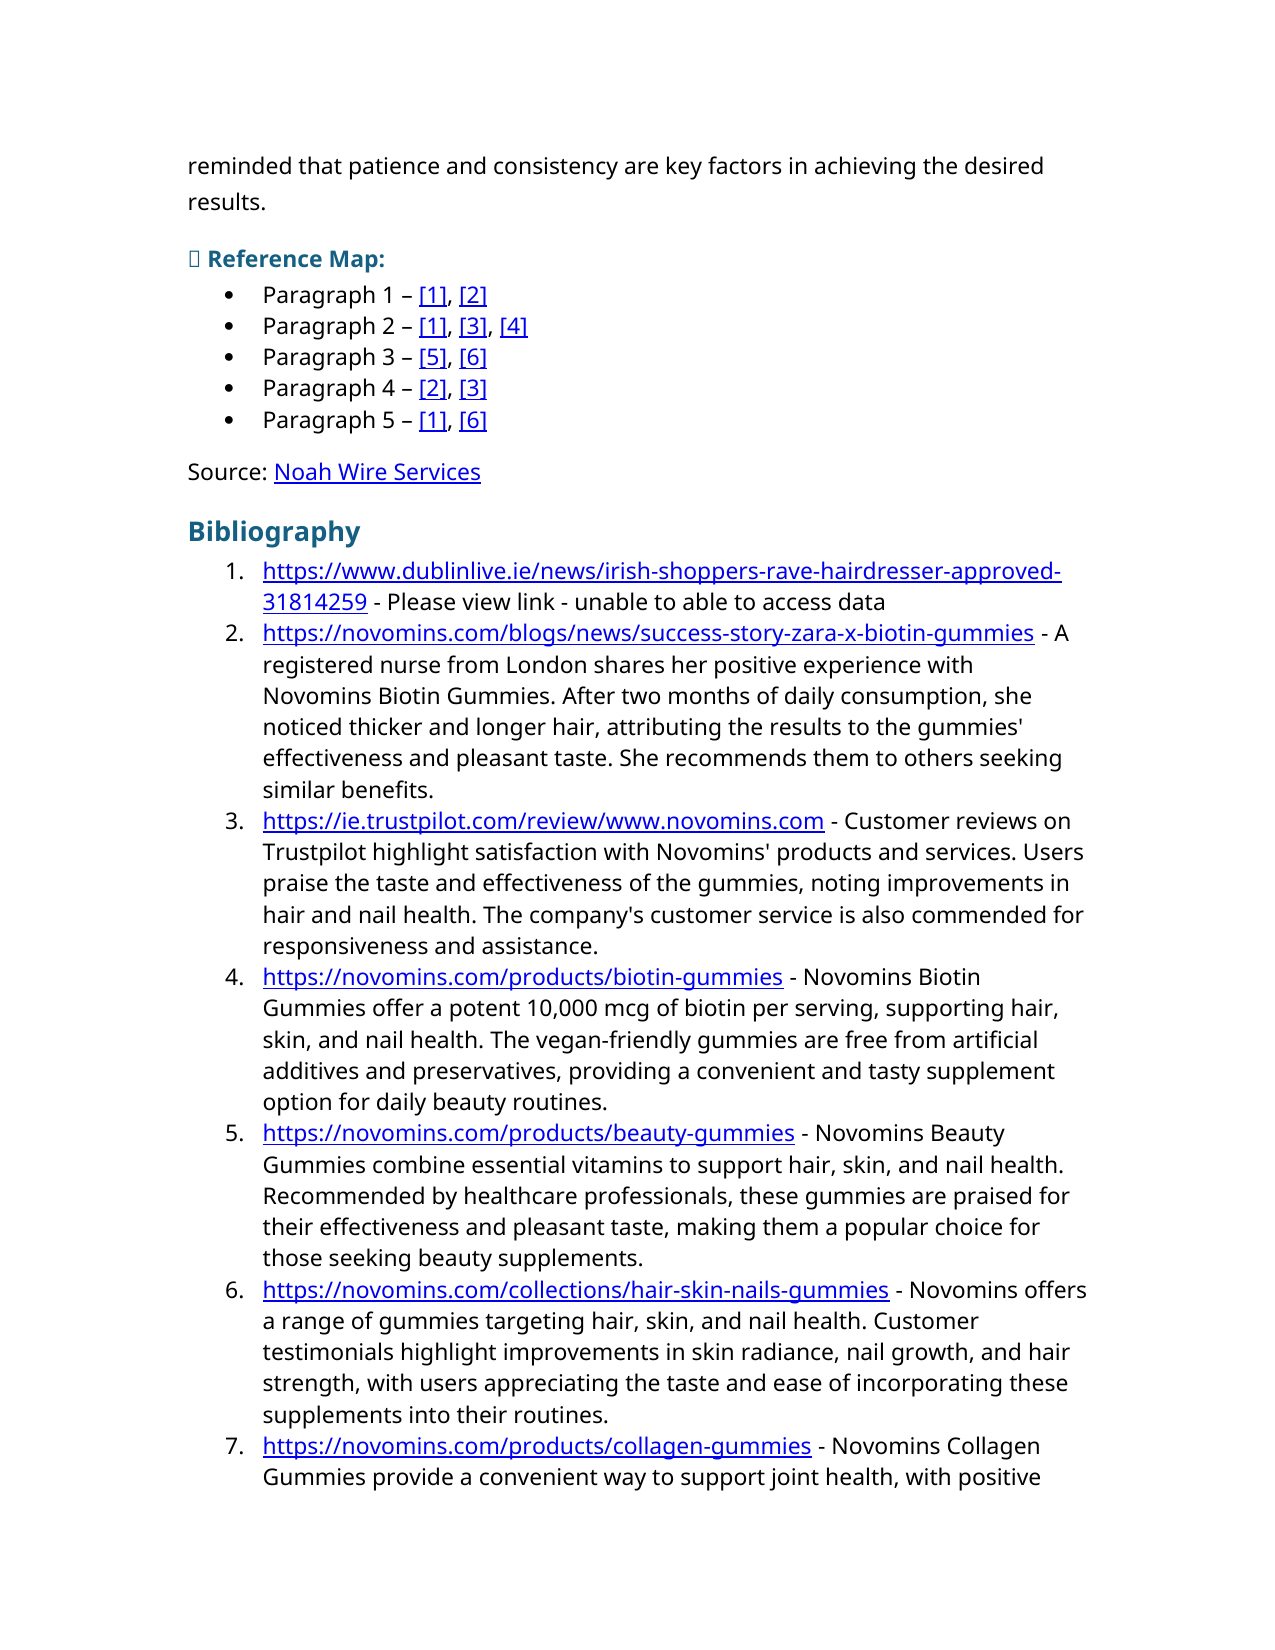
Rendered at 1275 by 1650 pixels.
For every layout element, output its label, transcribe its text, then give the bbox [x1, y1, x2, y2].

list Paragraph 5 – [1], [6] [225, 404, 1087, 435]
list https://www.dublinlive.ie/news/irish-shoppers-rave-hairdresser-approved-31814259 - Please view link - unable to able to access data [225, 555, 1087, 617]
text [187, 150, 1087, 217]
list https://novomins.com/products/biotin-gummies - Novomins Biotin Gummies offer a potent 10,000 mcg of biotin per serving, supporting hair, skin, and nail health. The vegan-friendly gummies are free from artificial additives and preservatives, providing a convenient and tasty supplement option for daily beauty routines. [225, 961, 1087, 1117]
subtitle Bibliography [187, 512, 1087, 549]
subtitle 📌 Reference Map: [187, 243, 1087, 274]
list https://novomins.com/collections/hair-skin-nails-gummies - Novomins offers a range of gummies targeting hair, skin, and nail health. Customer testimonials highlight improvements in skin radiance, nail growth, and hair strength, with users appreciating the taste and ease of incorporating these supplements into their routines. [225, 1274, 1087, 1430]
text Source: Noah Wire Services [187, 456, 1087, 487]
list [225, 1430, 1087, 1492]
list Paragraph 2 – [1], [3], [4] [225, 310, 1087, 341]
list Paragraph 1 – [1], [2] [225, 279, 1087, 310]
list https://novomins.com/products/beauty-gummies - Novomins Beauty Gummies combine essential vitamins to support hair, skin, and nail health. Recommended by healthcare professionals, these gummies are praised for their effectiveness and pleasant taste, making them a popular choice for those seeking beauty supplements. [225, 1117, 1087, 1274]
list Paragraph 4 – [2], [3] [225, 372, 1087, 404]
list Paragraph 3 – [5], [6] [225, 341, 1087, 372]
list https://novomins.com/blogs/news/success-story-zara-x-biotin-gummies - A registered nurse from London shares her positive experience with Novomins Biotin Gummies. After two months of daily consumption, she noticed thicker and longer hair, attributing the results to the gummies' effectiveness and pleasant taste. She recommends them to others seeking similar benefits. [225, 617, 1087, 805]
list https://ie.trustpilot.com/review/www.novomins.com - Customer reviews on Trustpilot highlight satisfaction with Novomins' products and services. Users praise the taste and effectiveness of the gummies, noting improvements in hair and nail health. The company's customer service is also commended for responsiveness and assistance. [225, 805, 1087, 961]
